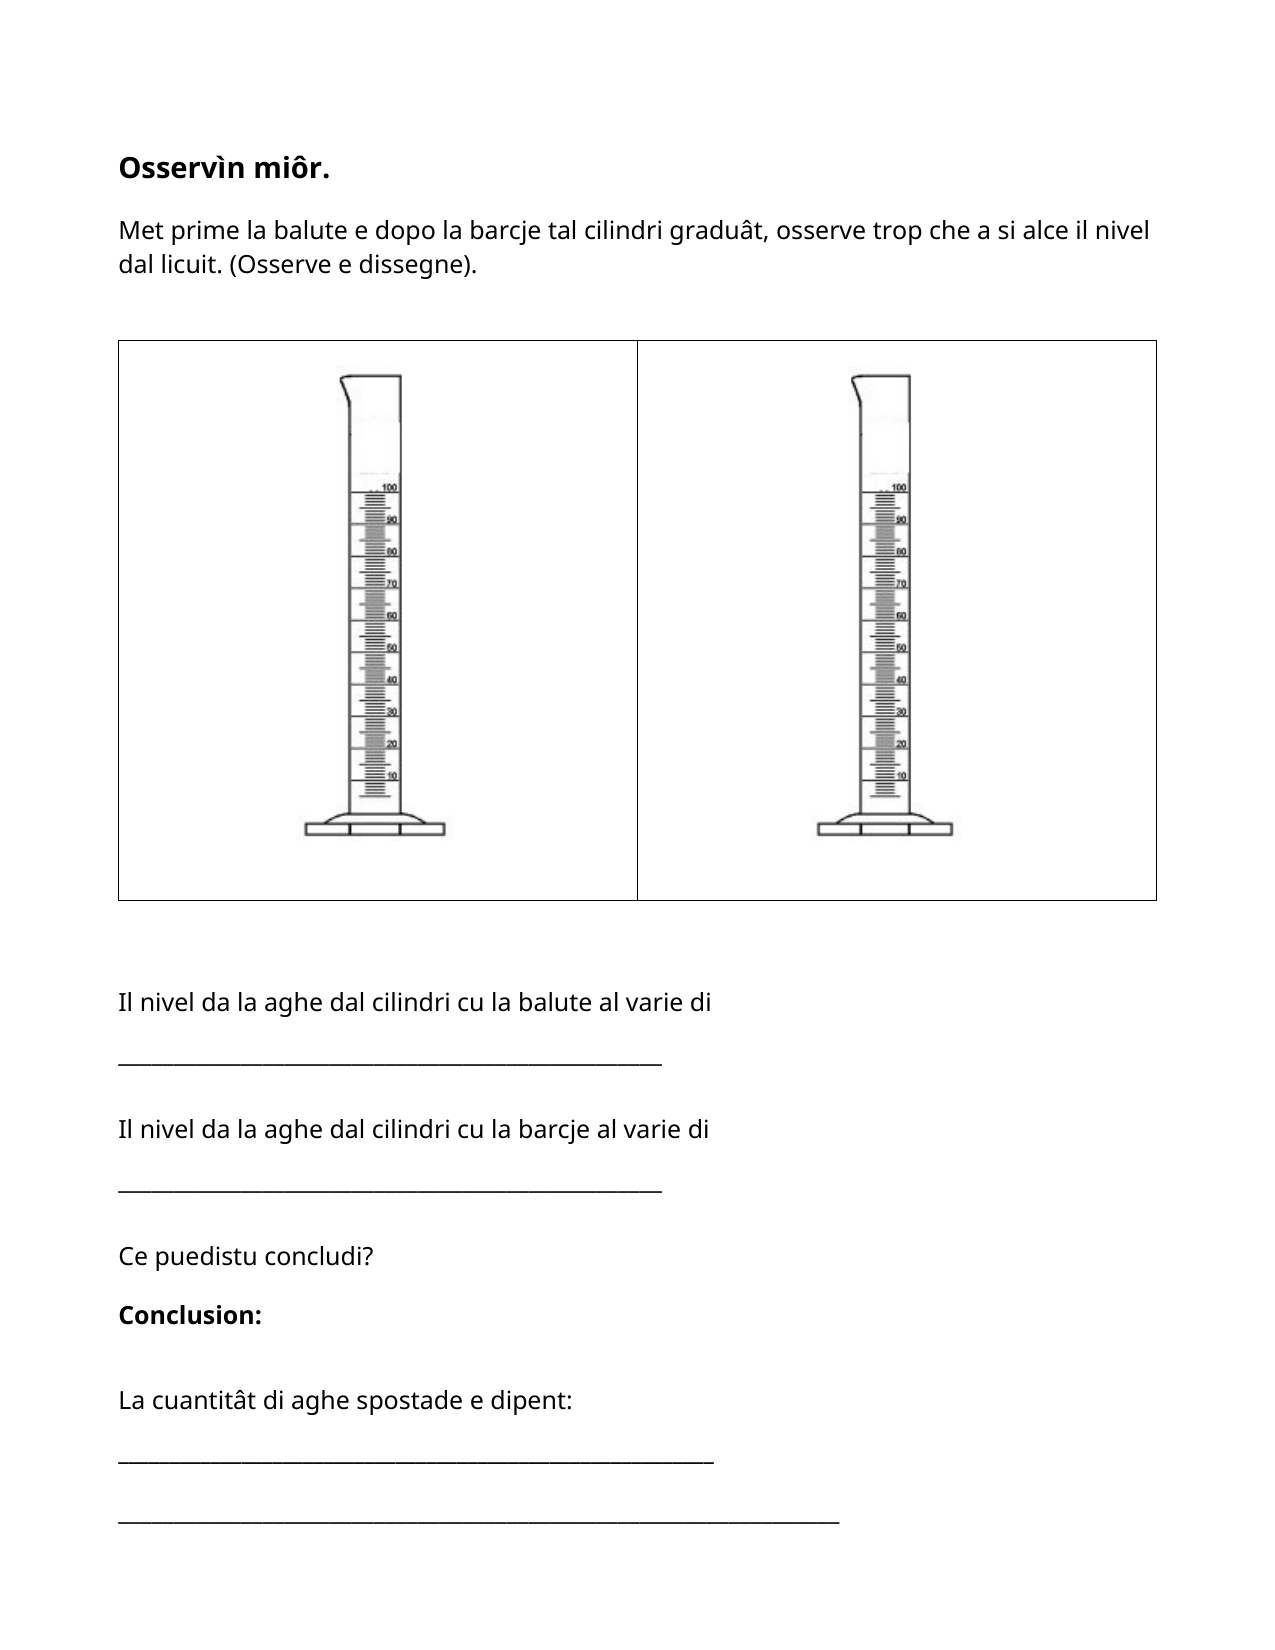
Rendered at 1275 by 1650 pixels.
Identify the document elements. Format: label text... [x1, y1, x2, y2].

text Osservìn miôr. [118, 148, 1157, 187]
picture [129, 365, 623, 841]
table_header [119, 341, 637, 899]
text Met prime la balute e dopo la barcje tal cilindri graduât, osserve trop che a si alce il nivel dal licuit. (Osserve e dissegne). [118, 212, 1157, 280]
table_header [638, 341, 1156, 899]
text Conclusion: [118, 1298, 1157, 1332]
text La cuantitât di aghe spostade e dipent: [118, 1383, 1157, 1417]
text _________________________________________________________________ [118, 1493, 1157, 1527]
text Ce puedistu concludi? [118, 1239, 1157, 1273]
text __________________________________________________________ [118, 1434, 1157, 1468]
picture [648, 365, 1124, 841]
text Il nivel da la aghe dal cilindri cu la balute al varie di _________________________________________________ [118, 985, 1157, 1070]
text Il nivel da la aghe dal cilindri cu la barcje al varie di _________________________________________________ [118, 1112, 1157, 1197]
